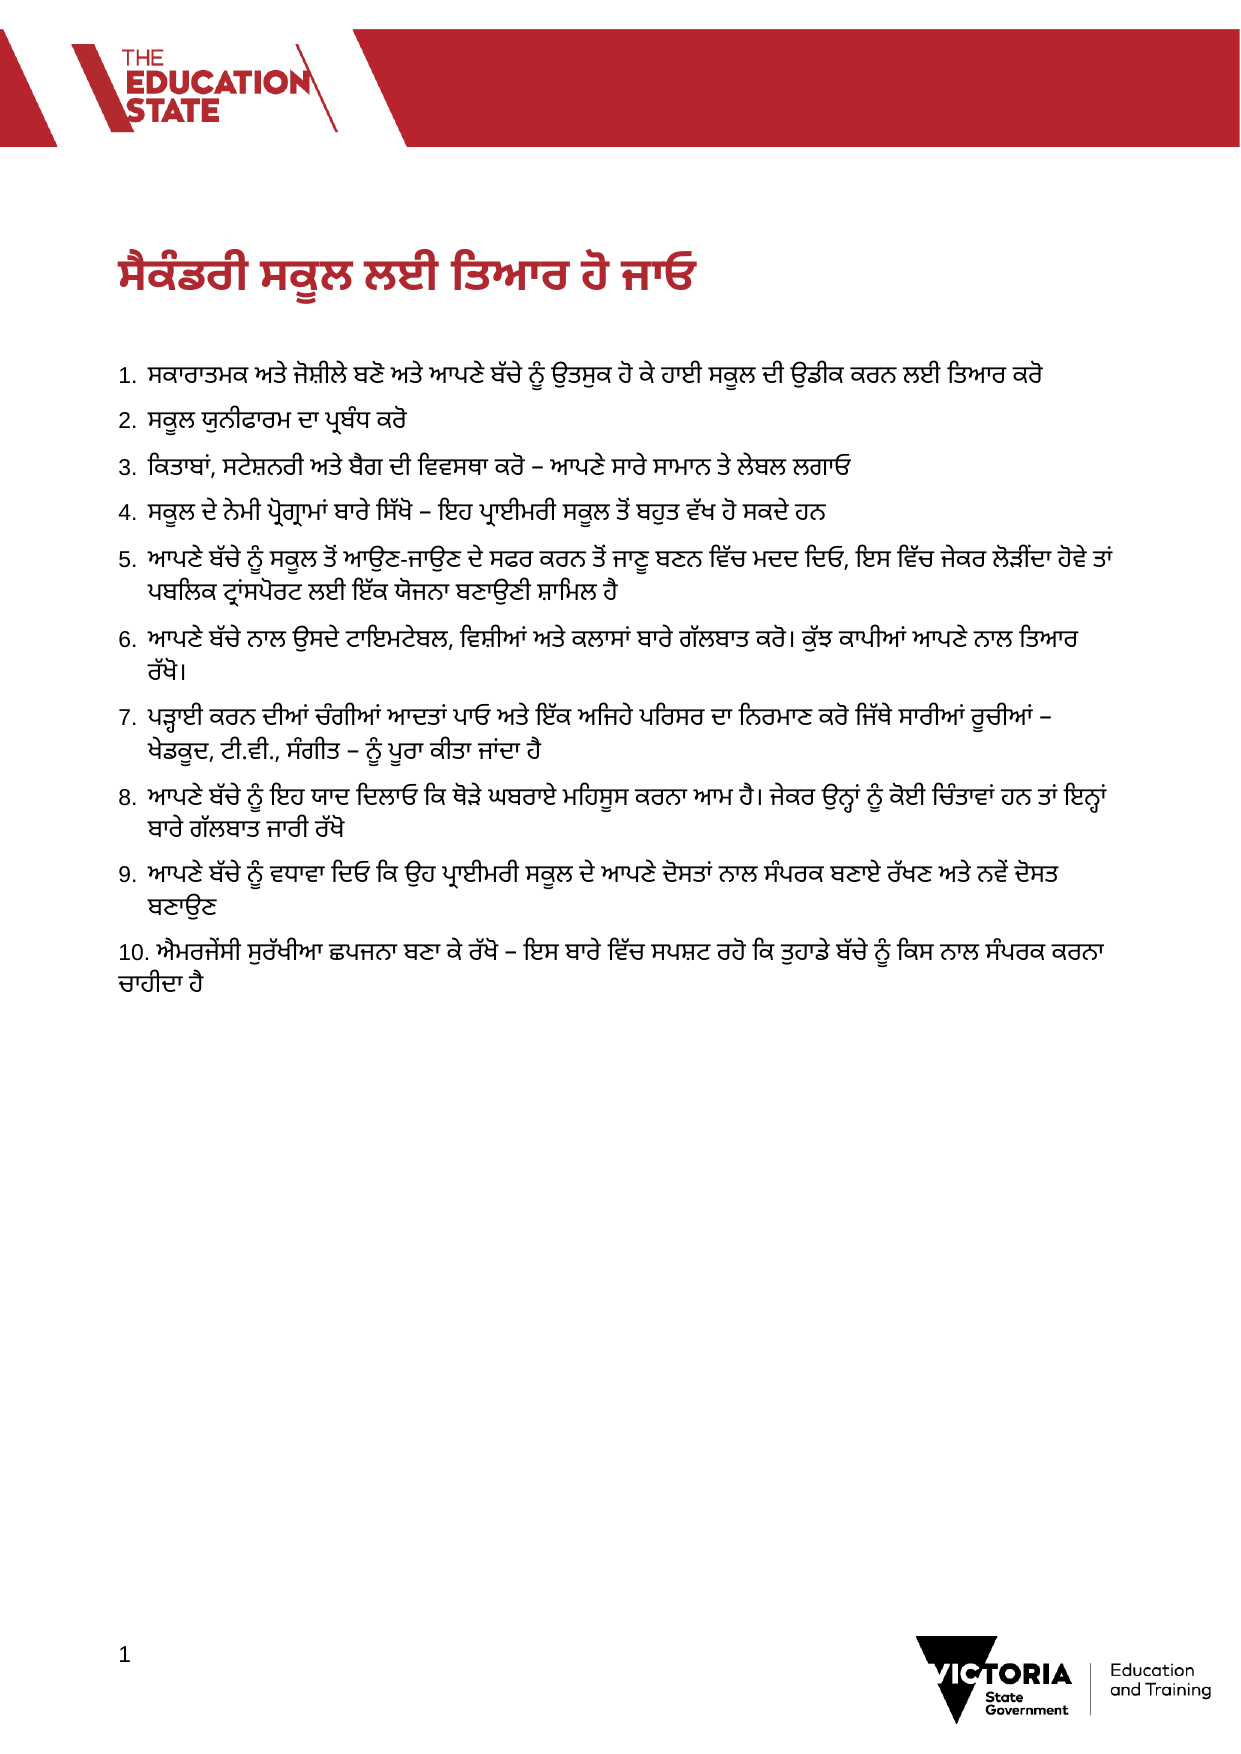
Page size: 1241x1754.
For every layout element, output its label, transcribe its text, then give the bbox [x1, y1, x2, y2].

list ਆਪਣੇ ਬੱਚੇ ਨੂੰ ਸਕੂਲ ਤੋਂ ਆਉਣ-ਜਾਉਣ ਦੇ ਸਫਰ ਕਰਨ ਤੋਂ ਜਾਣੂ ਬਣਨ ਵਿੱਚ ਮਦਦ ਦਿਓ, ਇਸ ਵਿੱਚ ਜੇਕਰ ਲੋੜੀਂਦਾ ਹੋਵੇ ਤਾਂ ਪਬਲਿਕ ਟ੍ਰਾਂਸਪੋਰਟ ਲਈ ਇੱਕ ਯੋਜਨਾ ਬਣਾਉਣੀ ਸ਼ਾਮਿਲ ਹੈ [118, 543, 1122, 610]
list ਆਪਣੇ ਬੱਚੇ ਨੂੰ ਇਹ ਯਾਦ ਦਿਲਾਓ ਕਿ ਥੋੜੇ ਘਬਰਾਏ ਮਹਿਸੂਸ ਕਰਨਾ ਆਮ ਹੈ। ਜੇਕਰ ਉਨ੍ਹਾਂ ਨੂੰ ਕੋਈ ਚਿੰਤਾਵਾਂ ਹਨ ਤਾਂ ਇਨ੍ਹਾਂ ਬਾਰੇ ਗੱਲਬਾਤ ਜਾਰੀ ਰੱਖੋ [118, 782, 1122, 848]
list 10. ਐਮਰਜੇਂਸੀ ਸੁਰੱਖੀਆ ਛਪਜਨਾ ਬਣਾ ਕੇ ਰੱਖੋ – ਇਸ ਬਾਰੇ ਵਿੱਚ ਸਪਸ਼ਟ ਰਹੋ ਕਿ ਤੁਹਾਡੇ ਬੱਚੇ ਨੂੰ ਕਿਸ ਨਾਲ ਸੰਪਰਕ ਕਰਨਾ ਚਾਹੀਦਾ ਹੈ [118, 938, 1122, 1003]
list ਕਿਤਾਬਾਂ, ਸਟੇਸ਼ਨਰੀ ਅਤੇ ਬੈਗ ਦੀ ਵਿਵਸਥਾ ਕਰੋ – ਆਪਣੇ ਸਾਰੇ ਸਾਮਾਨ ਤੇ ਲੇਬਲ ਲਗਾਓ [118, 451, 1122, 486]
list ਪੜ੍ਹਾਈ ਕਰਨ ਦੀਆਂ ਚੰਗੀਆਂ ਆਦਤਾਂ ਪਾਓ ਅਤੇ ਇੱਕ ਅਜਿਹੇ ਪਰਿਸਰ ਦਾ ਨਿਰਮਾਣ ਕਰੋ ਜਿੱਥੇ ਸਾਰੀਆਂ ਰੂਚੀਆਂ – ਖੇਡਕੂਦ, ਟੀ.ਵੀ., ਸੰਗੀਤ – ਨੂੰ ਪੂਰਾ ਕੀਤਾ ਜਾਂਦਾ ਹੈ [118, 703, 1122, 770]
list ਸਕਾਰਾਤਮਕ ਅਤੇ ਜੋਸ਼ੀਲੇ ਬਣੋ ਅਤੇ ਆਪਣੇ ਬੱਚੇ ਨੂੰ ਉਤਸੁਕ ਹੋ ਕੇ ਹਾਈ ਸਕੂਲ ਦੀ ਉਡੀਕ ਕਰਨ ਲਈ ਤਿਆਰ ਕਰੋ [118, 361, 1122, 393]
subtitle ਸੈਕੰਡਰੀ ਸਕੂਲ ਲਈ ਤਿਆਰ ਹੋ ਜਾਓ [118, 249, 1122, 309]
list ਆਪਣੇ ਬੱਚੇ ਨਾਲ ਉਸਦੇ ਟਾਇਮਟੇਬਲ, ਵਿਸ਼ੀਆਂ ਅਤੇ ਕਲਾਸਾਂ ਬਾਰੇ ਗੱਲਬਾਤ ਕਰੋ। ਕੁੱਝ ਕਾਪੀਆਂ ਆਪਣੇ ਨਾਲ ਤਿਆਰ ਰੱਖੋ। [118, 623, 1122, 690]
list ਸਕੂਲ ਯੁਨੀਫਾਰਮ ਦਾ ਪ੍ਰਬੰਧ ਕਰੋ [118, 406, 1122, 438]
list ਸਕੂਲ ਦੇ ਨੇਮੀ ਪ੍ਰੋਗ੍ਰਾਮਾਂ ਬਾਰੇ ਸਿੱਖੋ – ਇਹ ਪ੍ਰਾਈਮਰੀ ਸਕੂਲ ਤੋਂ ਬਹੁਤ ਵੱਖ ਹੋ ਸਕਦੇ ਹਨ [118, 498, 1122, 531]
list ਆਪਣੇ ਬੱਚੇ ਨੂੰ ਵਧਾਵਾ ਦਿਓ ਕਿ ਉਹ ਪ੍ਰਾਈਮਰੀ ਸਕੂਲ ਦੇ ਆਪਣੇ ਦੋਸਤਾਂ ਨਾਲ ਸੰਪਰਕ ਬਣਾਏ ਰੱਖਣ ਅਤੇ ਨਵੇਂ ਦੋਸਤ ਬਣਾਉਣ [118, 860, 1122, 925]
picture [0, 0, 1240, 1754]
